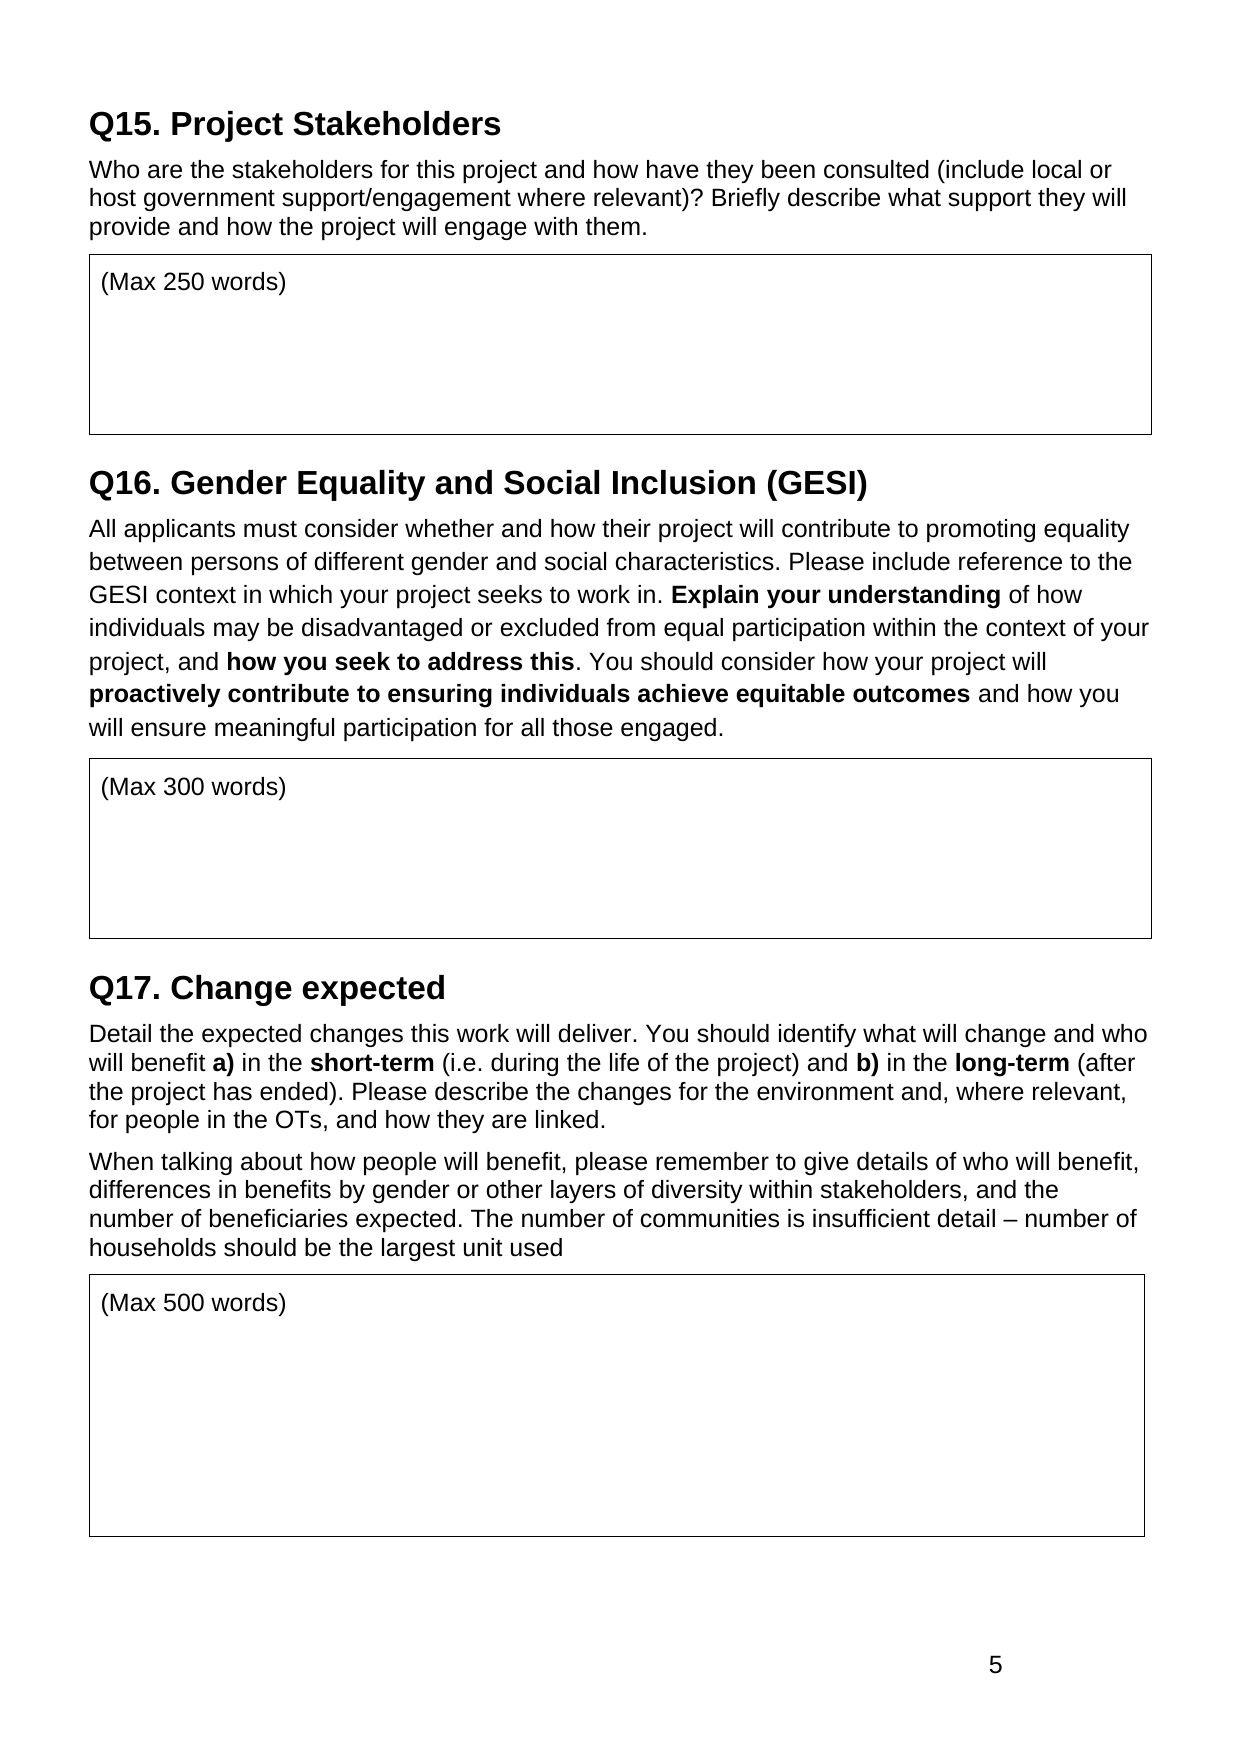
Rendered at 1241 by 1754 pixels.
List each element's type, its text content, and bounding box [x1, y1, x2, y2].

table_header (Max 250 words) [90, 255, 1151, 434]
table_header (Max 300 words) [90, 759, 1151, 938]
text When talking about how people will benefit, please remember to give details of who will benefit, differences in benefits by gender or other layers of diversity within stakeholders, and the number of beneficiaries expected. The number of communities is insufficient detail – number of households should be the largest unit used [89, 1146, 1152, 1261]
subtitle Q15. Project Stakeholders [89, 104, 1152, 142]
subtitle Q16. Gender Equality and Social Inclusion (GESI) [89, 463, 1152, 502]
subtitle Q17. Change expected [89, 968, 1152, 1006]
table_header (Max 500 words) [90, 1275, 1144, 1536]
text All applicants must consider whether and how their project will contribute to promoting equality between persons of different gender and social characteristics. Please include reference to the GESI context in which your project seeks to work in. Explain your understanding of how individuals may be disadvantaged or excluded from equal participation within the context of your project, and how you seek to address this. You should consider how your project will proactively contribute to ensuring individuals achieve equitable outcomes and how you will ensure meaningful participation for all those engaged. [89, 514, 1152, 741]
text Detail the expected changes this work will deliver. You should identify what will change and who will benefit a) in the short-term (i.e. during the life of the project) and b) in the long-term (after the project has ended). Please describe the changes for the environment and, where relevant, for people in the OTs, and how they are linked. [89, 1019, 1152, 1134]
text Who are the stakeholders for this project and how have they been consulted (include local or host government support/engagement where relevant)? Briefly describe what support they will provide and how the project will engage with them. [89, 155, 1152, 241]
